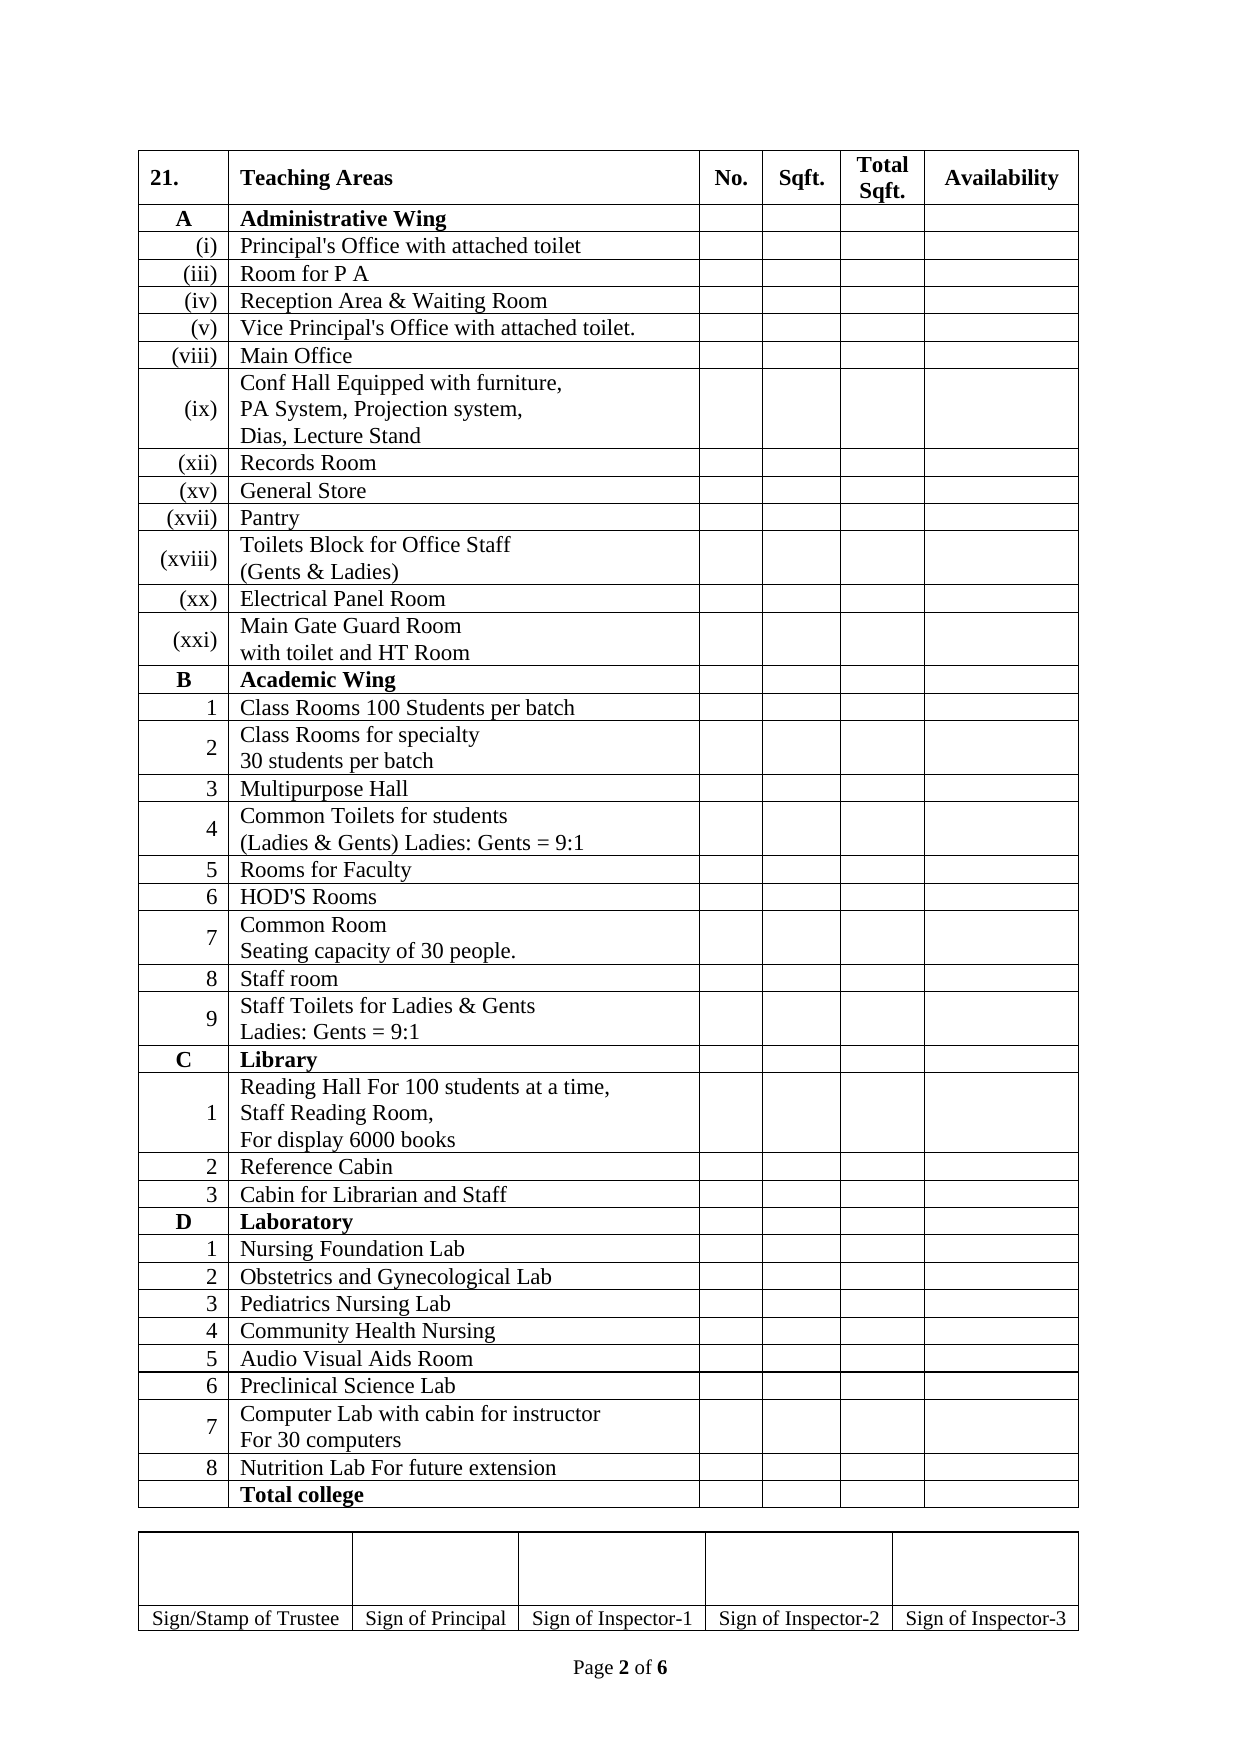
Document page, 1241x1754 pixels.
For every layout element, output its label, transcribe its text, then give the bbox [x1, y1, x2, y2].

table_cell Main Gate Guard Room with toilet and HT Room [229, 613, 699, 665]
table_cell [841, 1454, 924, 1480]
table_cell 4 [139, 802, 228, 855]
table_cell [841, 585, 924, 612]
table_cell 3 [139, 775, 228, 801]
table_cell [925, 531, 1078, 584]
table_cell [925, 802, 1078, 855]
table_cell Reading Hall For 100 students at a time, Staff Reading Room, For display 6000 books [229, 1073, 699, 1152]
table_cell [925, 232, 1078, 258]
table_cell [763, 1235, 840, 1262]
table_cell [700, 1263, 762, 1289]
table_cell [841, 775, 924, 801]
table_cell [700, 1373, 762, 1399]
table_cell [925, 1073, 1078, 1152]
table_cell Room for P A [229, 260, 699, 286]
table_cell Electrical Panel Room [229, 585, 699, 612]
table_cell 1 [139, 694, 228, 720]
table_cell [925, 856, 1078, 882]
table_cell 8 [139, 965, 228, 991]
table_cell [700, 694, 762, 720]
table_cell [925, 1373, 1078, 1399]
table_cell Toilets Block for Office Staff (Gents & Ladies) [229, 531, 699, 584]
table_cell [841, 965, 924, 991]
table_cell C [139, 1046, 228, 1072]
table_cell [763, 1153, 840, 1179]
table_cell [700, 585, 762, 612]
table_cell [925, 965, 1078, 991]
table_cell (xii) [139, 449, 228, 476]
table_cell [763, 802, 840, 855]
table_cell [841, 666, 924, 693]
table_cell Community Health Nursing [229, 1318, 699, 1344]
table_cell [841, 1290, 924, 1317]
table_cell [700, 1345, 762, 1371]
table_cell D [139, 1208, 228, 1234]
table_cell [841, 205, 924, 231]
table_cell [841, 1073, 924, 1152]
table_cell [700, 287, 762, 313]
table_cell [925, 314, 1078, 341]
table_cell 8 [139, 1454, 228, 1480]
table_cell Common Room Seating capacity of 30 people. [229, 911, 699, 963]
table_cell [925, 585, 1078, 612]
table_cell Obstetrics and Gynecological Lab [229, 1263, 699, 1289]
table_cell 2 [139, 1153, 228, 1179]
table_cell [841, 1318, 924, 1344]
table_cell [139, 1481, 228, 1507]
table_cell [841, 802, 924, 855]
table_cell [841, 504, 924, 530]
table_cell (i) [139, 232, 228, 258]
table_cell [763, 666, 840, 693]
table_cell [925, 342, 1078, 368]
table_cell [925, 1046, 1078, 1072]
table_cell [763, 1318, 840, 1344]
table_cell [763, 1345, 840, 1371]
table_cell [925, 1400, 1078, 1452]
table_cell [841, 1481, 924, 1507]
table_cell Rooms for Faculty [229, 856, 699, 882]
table_cell [700, 1481, 762, 1507]
table_cell [700, 884, 762, 910]
table_cell [700, 369, 762, 448]
table_cell Reference Cabin [229, 1153, 699, 1179]
table_cell [763, 1263, 840, 1289]
table_cell Laboratory [229, 1208, 699, 1234]
table_cell (xxi) [139, 613, 228, 665]
table_cell B [139, 666, 228, 693]
table_cell 3 [139, 1181, 228, 1207]
table_cell [763, 287, 840, 313]
table_cell [841, 314, 924, 341]
table_cell [925, 1153, 1078, 1179]
table_cell [841, 1153, 924, 1179]
table_cell [841, 884, 924, 910]
table_cell [763, 1290, 840, 1317]
table_cell [763, 232, 840, 258]
table_cell [841, 287, 924, 313]
table_cell [700, 613, 762, 665]
table_cell Pediatrics Nursing Lab [229, 1290, 699, 1317]
table_cell Staff Toilets for Ladies & Gents Ladies: Gents = 9:1 [229, 992, 699, 1045]
table_cell Staff room [229, 965, 699, 991]
table_cell [841, 1181, 924, 1207]
table_cell 2 [139, 1263, 228, 1289]
table_cell HOD'S Rooms [229, 884, 699, 910]
table_cell [763, 1481, 840, 1507]
table_cell [763, 205, 840, 231]
table_cell [763, 1181, 840, 1207]
table_cell [763, 721, 840, 774]
table_cell [841, 1345, 924, 1371]
table_cell [841, 1400, 924, 1452]
table_cell Principal's Office with attached toilet [229, 232, 699, 258]
table_cell [700, 1290, 762, 1317]
table_cell (iv) [139, 287, 228, 313]
table_cell (xv) [139, 477, 228, 503]
table_header Total Sqft. [841, 151, 924, 204]
table_cell [700, 449, 762, 476]
table_cell 6 [139, 884, 228, 910]
table_cell [700, 965, 762, 991]
table_cell [925, 992, 1078, 1045]
table_cell [763, 1373, 840, 1399]
table_cell [925, 911, 1078, 963]
table_cell (ix) [139, 369, 228, 448]
table_cell [841, 531, 924, 584]
table_cell [700, 1454, 762, 1480]
table_cell [700, 531, 762, 584]
table_cell [841, 477, 924, 503]
table_cell [925, 775, 1078, 801]
table_cell [763, 1208, 840, 1234]
table_cell [763, 449, 840, 476]
table_cell (xvii) [139, 504, 228, 530]
table_cell Preclinical Science Lab [229, 1373, 699, 1399]
table_cell [841, 1046, 924, 1072]
table_cell [925, 369, 1078, 448]
table_cell [925, 205, 1078, 231]
table_cell [925, 1481, 1078, 1507]
table_cell [700, 260, 762, 286]
table_cell [925, 1454, 1078, 1480]
table_cell [700, 504, 762, 530]
table_cell 7 [139, 911, 228, 963]
table_cell [700, 205, 762, 231]
table_header Sqft. [763, 151, 840, 204]
table_cell [700, 992, 762, 1045]
table_cell [925, 1208, 1078, 1234]
table_cell [925, 1290, 1078, 1317]
table_cell [763, 694, 840, 720]
table_cell Class Rooms for specialty 30 students per batch [229, 721, 699, 774]
table_cell [763, 775, 840, 801]
table_cell [763, 1046, 840, 1072]
table_cell [841, 856, 924, 882]
table_cell (iii) [139, 260, 228, 286]
table_cell [763, 1073, 840, 1152]
table_cell [925, 449, 1078, 476]
table_cell [841, 694, 924, 720]
table_cell [841, 1373, 924, 1399]
table_cell 6 [139, 1373, 228, 1399]
table_cell [841, 1208, 924, 1234]
table_cell Reception Area & Waiting Room [229, 287, 699, 313]
table_cell [700, 1153, 762, 1179]
table_cell 7 [139, 1400, 228, 1452]
table_cell Main Office [229, 342, 699, 368]
table_cell A [139, 205, 228, 231]
table_cell 9 [139, 992, 228, 1045]
table_cell (viii) [139, 342, 228, 368]
table_cell 1 [139, 1235, 228, 1262]
table_cell [925, 613, 1078, 665]
table_cell (v) [139, 314, 228, 341]
table_cell [700, 721, 762, 774]
table_cell [925, 884, 1078, 910]
table_cell [763, 342, 840, 368]
table_cell Records Room [229, 449, 699, 476]
table_header No. [700, 151, 762, 204]
table_cell 1 [139, 1073, 228, 1152]
table_cell [700, 1181, 762, 1207]
table_cell Nursing Foundation Lab [229, 1235, 699, 1262]
table_cell [700, 911, 762, 963]
table_cell (xviii) [139, 531, 228, 584]
table_cell [841, 1235, 924, 1262]
table_cell [763, 314, 840, 341]
table_cell [763, 531, 840, 584]
table_header [139, 151, 228, 204]
table_cell Multipurpose Hall [229, 775, 699, 801]
table_cell [700, 342, 762, 368]
table_cell [925, 287, 1078, 313]
table_cell Academic Wing [229, 666, 699, 693]
table_cell [763, 260, 840, 286]
table_cell [925, 721, 1078, 774]
table_cell [841, 613, 924, 665]
table_cell [700, 1208, 762, 1234]
table_cell Pantry [229, 504, 699, 530]
table_cell [763, 477, 840, 503]
table_cell [925, 1263, 1078, 1289]
table_cell [925, 1345, 1078, 1371]
table_cell [841, 342, 924, 368]
table_cell [841, 911, 924, 963]
table_cell 5 [139, 1345, 228, 1371]
table_cell [841, 721, 924, 774]
table_cell [925, 260, 1078, 286]
table_cell [925, 666, 1078, 693]
table_cell Conf Hall Equipped with furniture, PA System, Projection system, Dias, Lecture Stand [229, 369, 699, 448]
table_cell Nutrition Lab For future extension [229, 1454, 699, 1480]
table_cell Administrative Wing [229, 205, 699, 231]
table_cell [763, 1454, 840, 1480]
table_cell [763, 884, 840, 910]
table_cell [763, 369, 840, 448]
table_cell [700, 666, 762, 693]
table_cell [700, 232, 762, 258]
table_cell [700, 856, 762, 882]
table_cell [763, 585, 840, 612]
table_cell [700, 1046, 762, 1072]
table_cell [763, 992, 840, 1045]
table_cell Audio Visual Aids Room [229, 1345, 699, 1371]
table_cell [763, 911, 840, 963]
table_cell [925, 1235, 1078, 1262]
table_cell [763, 504, 840, 530]
table_cell [841, 369, 924, 448]
table_cell [700, 314, 762, 341]
table_header Teaching Areas [229, 151, 699, 204]
table_cell 2 [139, 721, 228, 774]
table_cell [841, 992, 924, 1045]
table_cell Common Toilets for students (Ladies & Gents) Ladies: Gents = 9:1 [229, 802, 699, 855]
table_cell [925, 694, 1078, 720]
table_cell Vice Principal's Office with attached toilet. [229, 314, 699, 341]
table_cell Cabin for Librarian and Staff [229, 1181, 699, 1207]
table_cell 5 [139, 856, 228, 882]
table_cell Computer Lab with cabin for instructor For 30 computers [229, 1400, 699, 1452]
table_cell [841, 1263, 924, 1289]
table_cell [925, 1181, 1078, 1207]
table_cell Total college [229, 1481, 699, 1507]
table_cell 3 [139, 1290, 228, 1317]
table_cell [700, 775, 762, 801]
table_cell General Store [229, 477, 699, 503]
table_cell [841, 260, 924, 286]
table_cell [925, 1318, 1078, 1344]
table_cell [763, 965, 840, 991]
table_header Availability [925, 151, 1078, 204]
table_cell [925, 504, 1078, 530]
table_cell [700, 802, 762, 855]
table_cell [700, 1400, 762, 1452]
table_cell (xx) [139, 585, 228, 612]
table_cell [841, 232, 924, 258]
table_cell Class Rooms 100 Students per batch [229, 694, 699, 720]
table_cell 4 [139, 1318, 228, 1344]
table_cell [763, 856, 840, 882]
table_cell Library [229, 1046, 699, 1072]
table_cell [700, 1235, 762, 1262]
table_cell [841, 449, 924, 476]
table_cell [700, 1318, 762, 1344]
table_cell [925, 477, 1078, 503]
table_cell [700, 477, 762, 503]
table_cell [700, 1073, 762, 1152]
table_cell [763, 1400, 840, 1452]
table_cell [763, 613, 840, 665]
